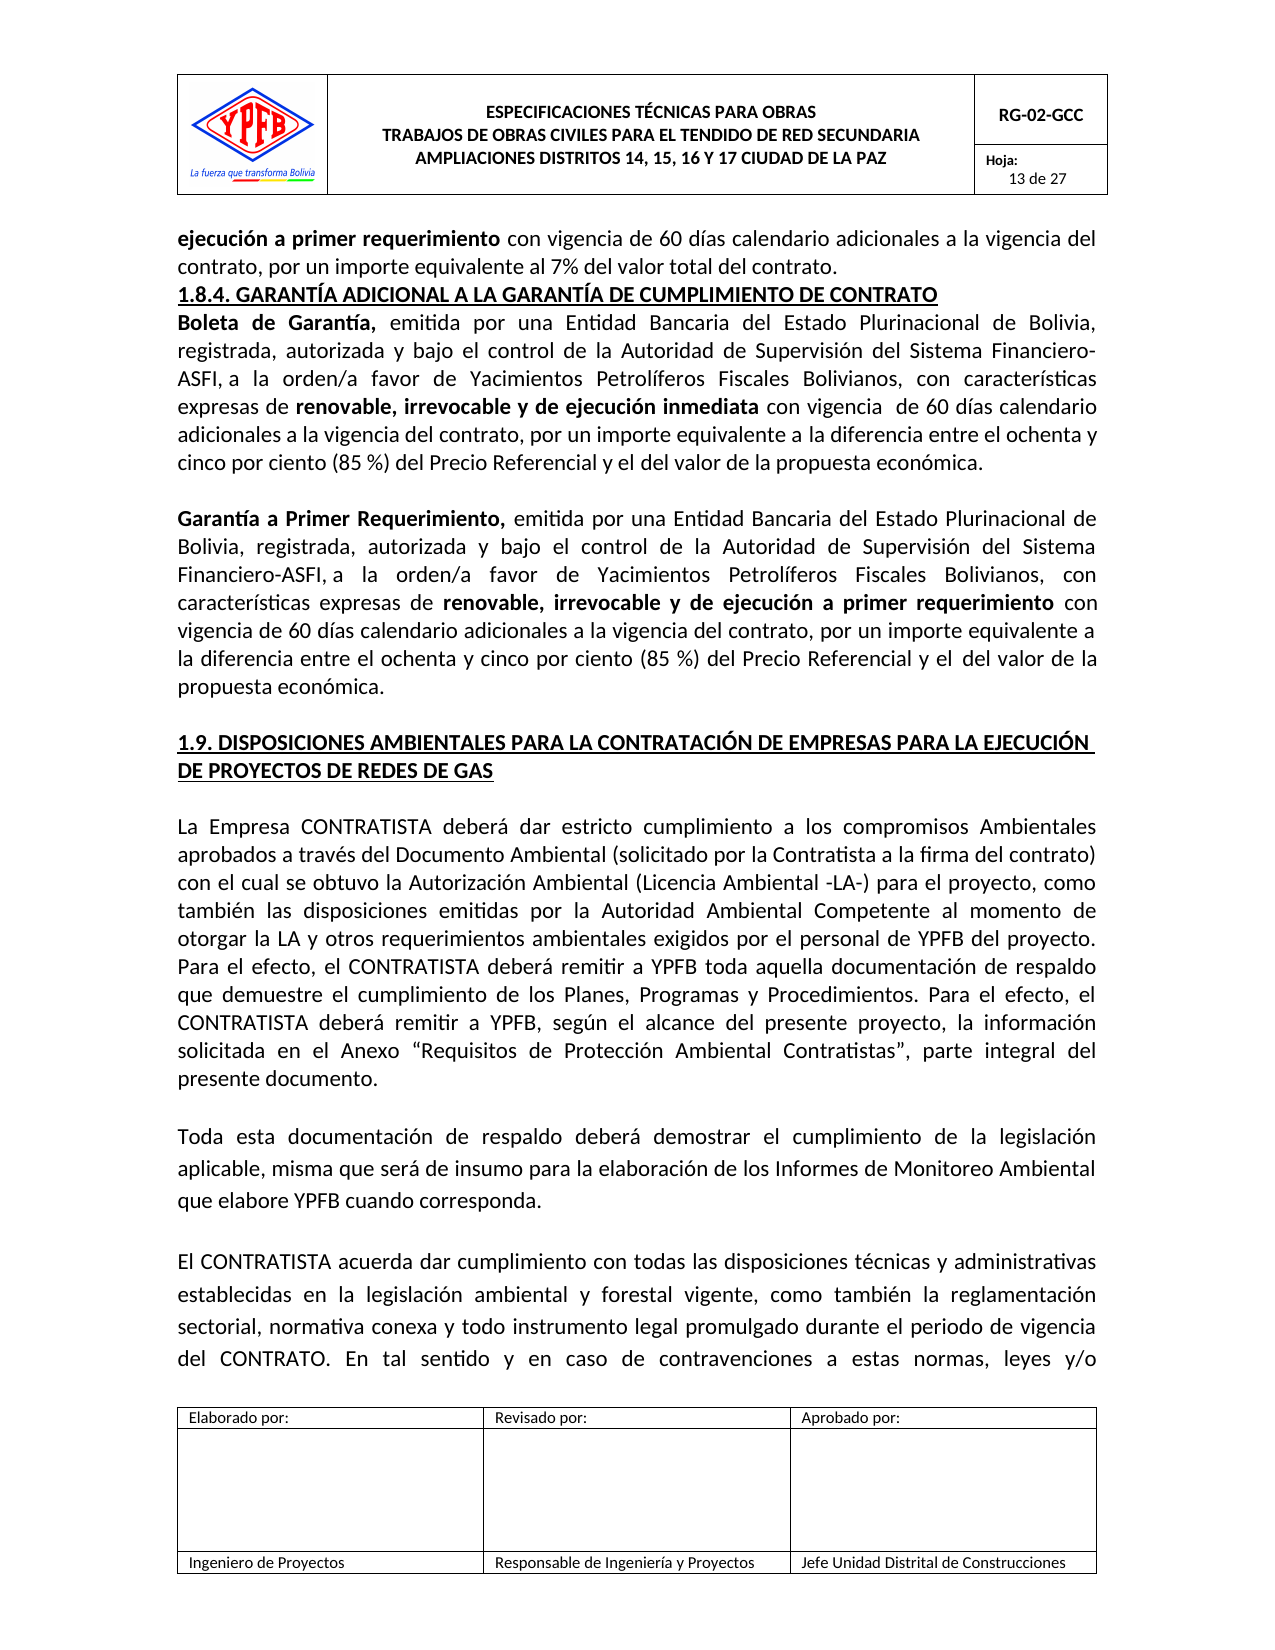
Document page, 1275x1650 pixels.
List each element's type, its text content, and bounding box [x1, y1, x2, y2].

text 1.8.4. GARANTÍA ADICIONAL A LA GARANTÍA DE CUMPLIMIENTO DE CONTRATO [177, 280, 1098, 308]
text 1.9. DISPOSICIONES AMBIENTALES PARA LA CONTRATACIÓN DE EMPRESAS PARA LA EJECUCIÓN DE PROYECTOS DE REDES DE GAS [177, 728, 1098, 784]
text Boleta de Garantía, emitida por una Entidad Bancaria del Estado Plurinacional de Bolivia, registrada, autorizada y bajo el control de la Autoridad de Supervisión del Sistema Financiero-ASFI, a la orden/a favor de Yacimientos Petrolíferos Fiscales Bolivianos, con características expresas de renovable, irrevocable y de ejecución inmediata con vigencia de 60 días calendario adicionales a la vigencia del contrato, por un importe equivalente a la diferencia entre el ochenta y cinco por ciento (85 %) del Precio Referencial y el del valor de la propuesta económica. [177, 308, 1098, 476]
text Garantía a Primer Requerimiento, emitida por una Entidad Bancaria del Estado Plurinacional de Bolivia, registrada, autorizada y bajo el control de la Autoridad de Supervisión del Sistema Financiero-ASFI, a la orden/a favor de Yacimientos Petrolíferos Fiscales Bolivianos, con características expresas de renovable, irrevocable y de ejecución a primer requerimiento con vigencia de 60 días calendario adicionales a la vigencia del contrato, por un importe equivalente a la diferencia entre el ochenta y cinco por ciento (85 %) del Precio Referencial y el del valor de la propuesta económica. [177, 504, 1098, 700]
text La Empresa CONTRATISTA deberá dar estricto cumplimiento a los compromisos Ambientales aprobados a través del Documento Ambiental (solicitado por la Contratista a la firma del contrato) con el cual se obtuvo la Autorización Ambiental (Licencia Ambiental -LA-) para el proyecto, como también las disposiciones emitidas por la Autoridad Ambiental Competente al momento de otorgar la LA y otros requerimientos ambientales exigidos por el personal de YPFB del proyecto. Para el efecto, el CONTRATISTA deberá remitir a YPFB toda aquella documentación de respaldo que demuestre el cumplimiento de los Planes, Programas y Procedimientos. Para el efecto, el CONTRATISTA deberá remitir a YPFB, según el alcance del presente proyecto, la información solicitada en el Anexo “Requisitos de Protección Ambiental Contratistas”, parte integral del presente documento. [177, 812, 1098, 1093]
picture [188, 82, 316, 187]
text Toda esta documentación de respaldo deberá demostrar el cumplimiento de la legislación aplicable, misma que será de insumo para la elaboración de los Informes de Monitoreo Ambiental que elabore YPFB cuando corresponda. [177, 1122, 1098, 1214]
